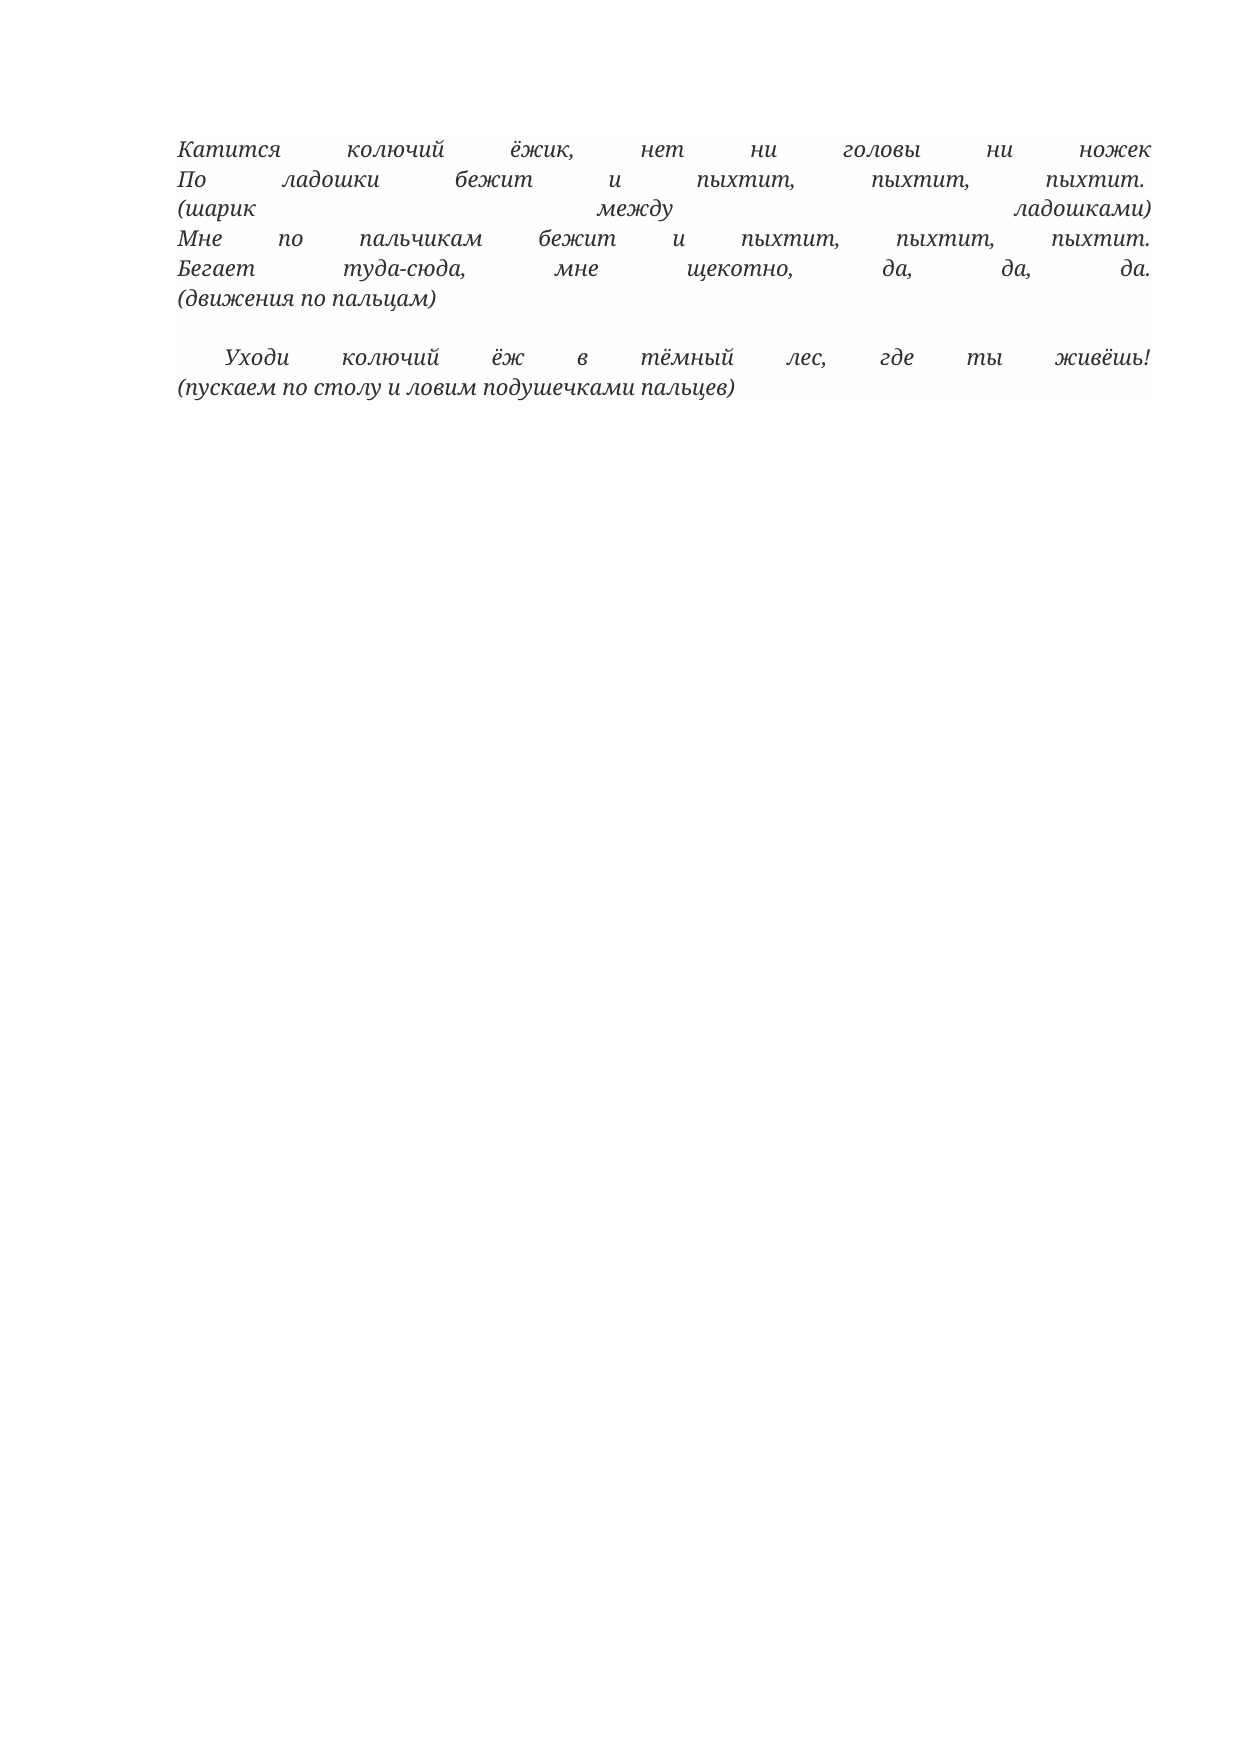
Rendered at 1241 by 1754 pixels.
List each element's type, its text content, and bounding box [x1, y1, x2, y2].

text Уходи колючий ёж в тёмный лес, где ты живёшь! (пускаем по столу и ловим подушечками пальцев) [177, 342, 1152, 401]
text Катится колючий ёжик, нет ни головы ни ножек По ладошки бежит и пыхтит, пыхтит, пыхтит. (шарик между ладошками) Мне по пальчикам бежит и пыхтит, пыхтит, пыхтит. Бегает туда-сюда, мне щекотно, да, да, да. (движения по пальцам) [177, 134, 1152, 312]
